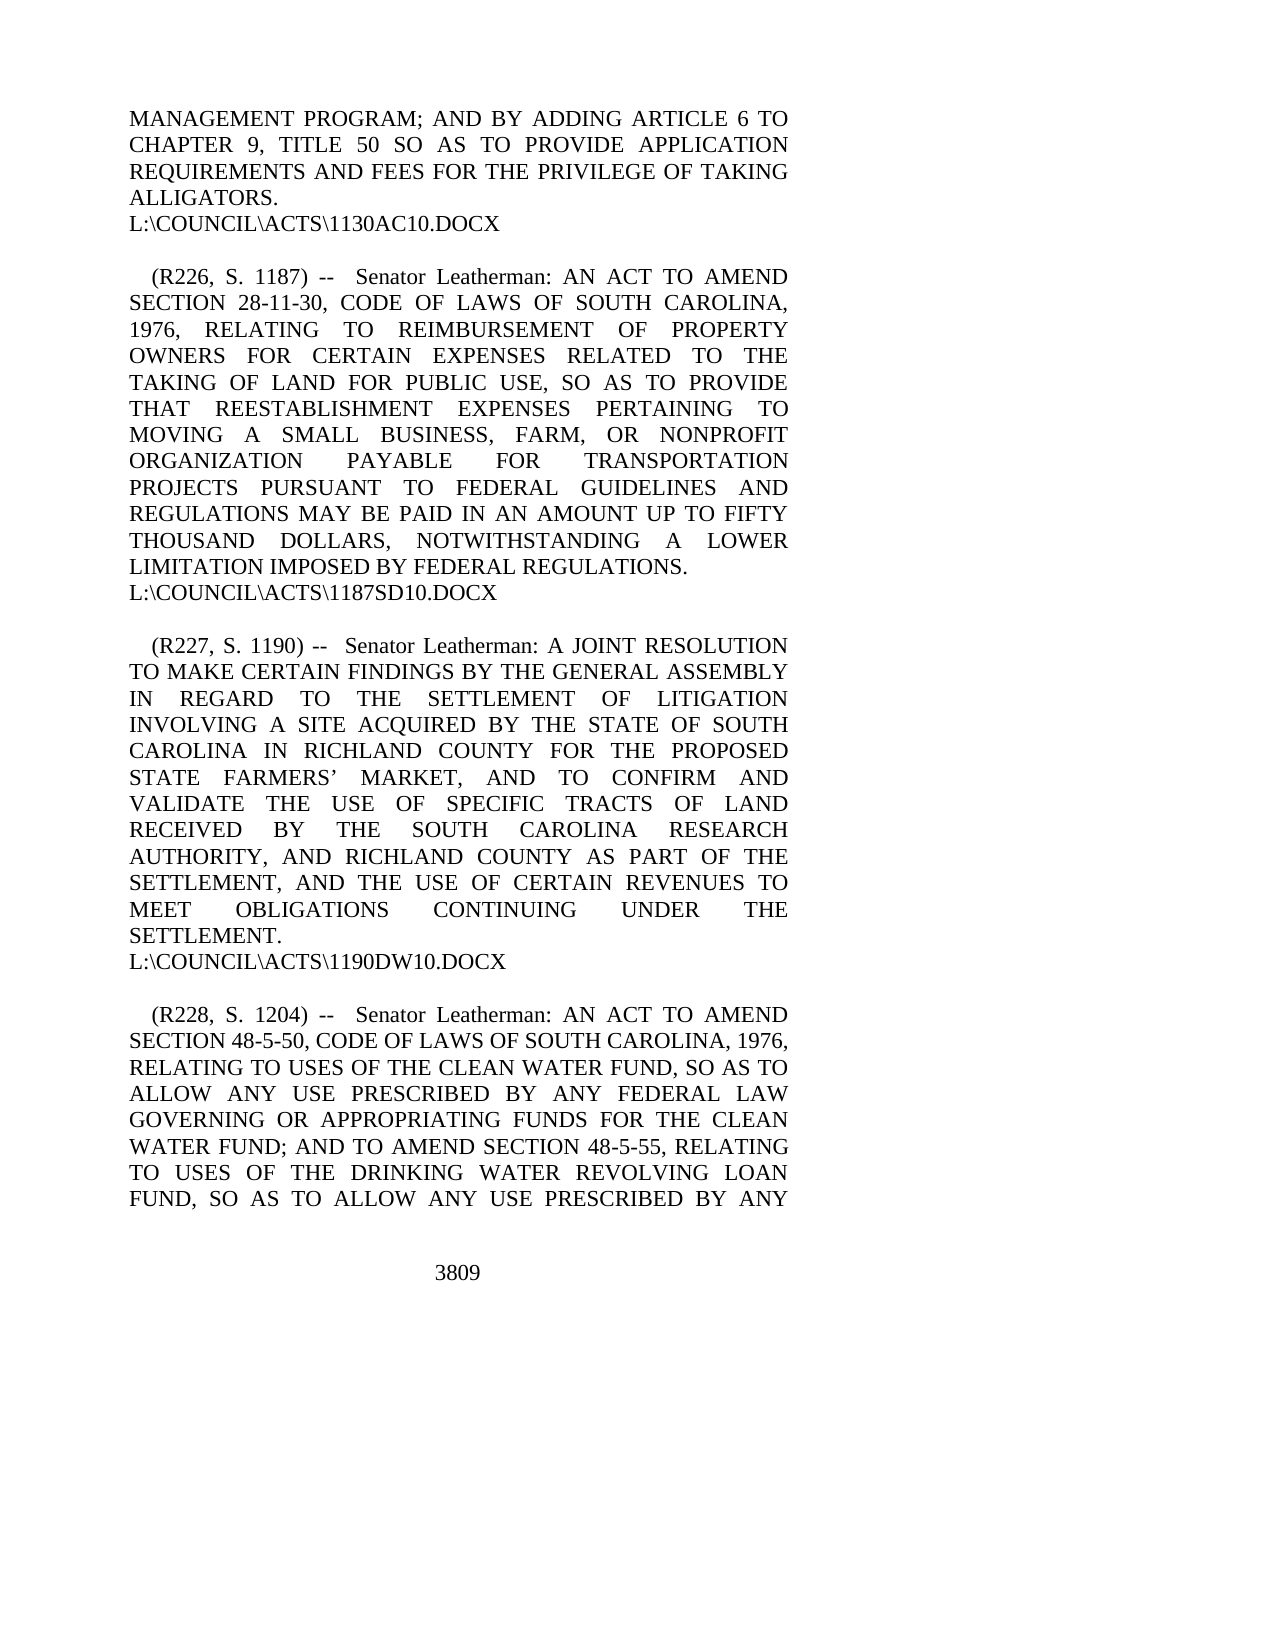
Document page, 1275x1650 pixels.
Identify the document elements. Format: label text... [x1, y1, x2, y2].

text (R226, S. 1187) -- Senator Leatherman: AN ACT TO AMEND SECTION 28-11-30, CODE OF LAWS OF SOUTH CAROLINA, 1976, RELATING TO REIMBURSEMENT OF PROPERTY OWNERS FOR CERTAIN EXPENSES RELATED TO THE TAKING OF LAND FOR PUBLIC USE, SO AS TO PROVIDE THAT REESTABLISHMENT EXPENSES PERTAINING TO MOVING A SMALL BUSINESS, FARM, OR NONPROFIT ORGANIZATION PAYABLE FOR TRANSPORTATION PROJECTS PURSUANT TO FEDERAL GUIDELINES AND REGULATIONS MAY BE PAID IN AN AMOUNT UP TO FIFTY THOUSAND DOLLARS, NOTWITHSTANDING A LOWER LIMITATION IMPOSED BY FEDERAL REGULATIONS. [129, 263, 789, 579]
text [129, 1001, 789, 1212]
text L:\COUNCIL\ACTS\1130AC10.DOCX [129, 210, 789, 237]
text (R227, S. 1190) -- Senator Leatherman: A JOINT RESOLUTION TO MAKE CERTAIN FINDINGS BY THE GENERAL ASSEMBLY IN REGARD TO THE SETTLEMENT OF LITIGATION INVOLVING A SITE ACQUIRED BY THE STATE OF SOUTH CAROLINA IN RICHLAND COUNTY FOR THE PROPOSED STATE FARMERS’ MARKET, AND TO CONFIRM AND VALIDATE THE USE OF SPECIFIC TRACTS OF LAND RECEIVED BY THE SOUTH CAROLINA RESEARCH AUTHORITY, AND RICHLAND COUNTY AS PART OF THE SETTLEMENT, AND THE USE OF CERTAIN REVENUES TO MEET OBLIGATIONS CONTINUING UNDER THE SETTLEMENT. [129, 632, 789, 948]
text L:\COUNCIL\ACTS\1190DW10.DOCX [129, 948, 789, 975]
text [129, 105, 789, 210]
text L:\COUNCIL\ACTS\1187SD10.DOCX [129, 579, 789, 606]
